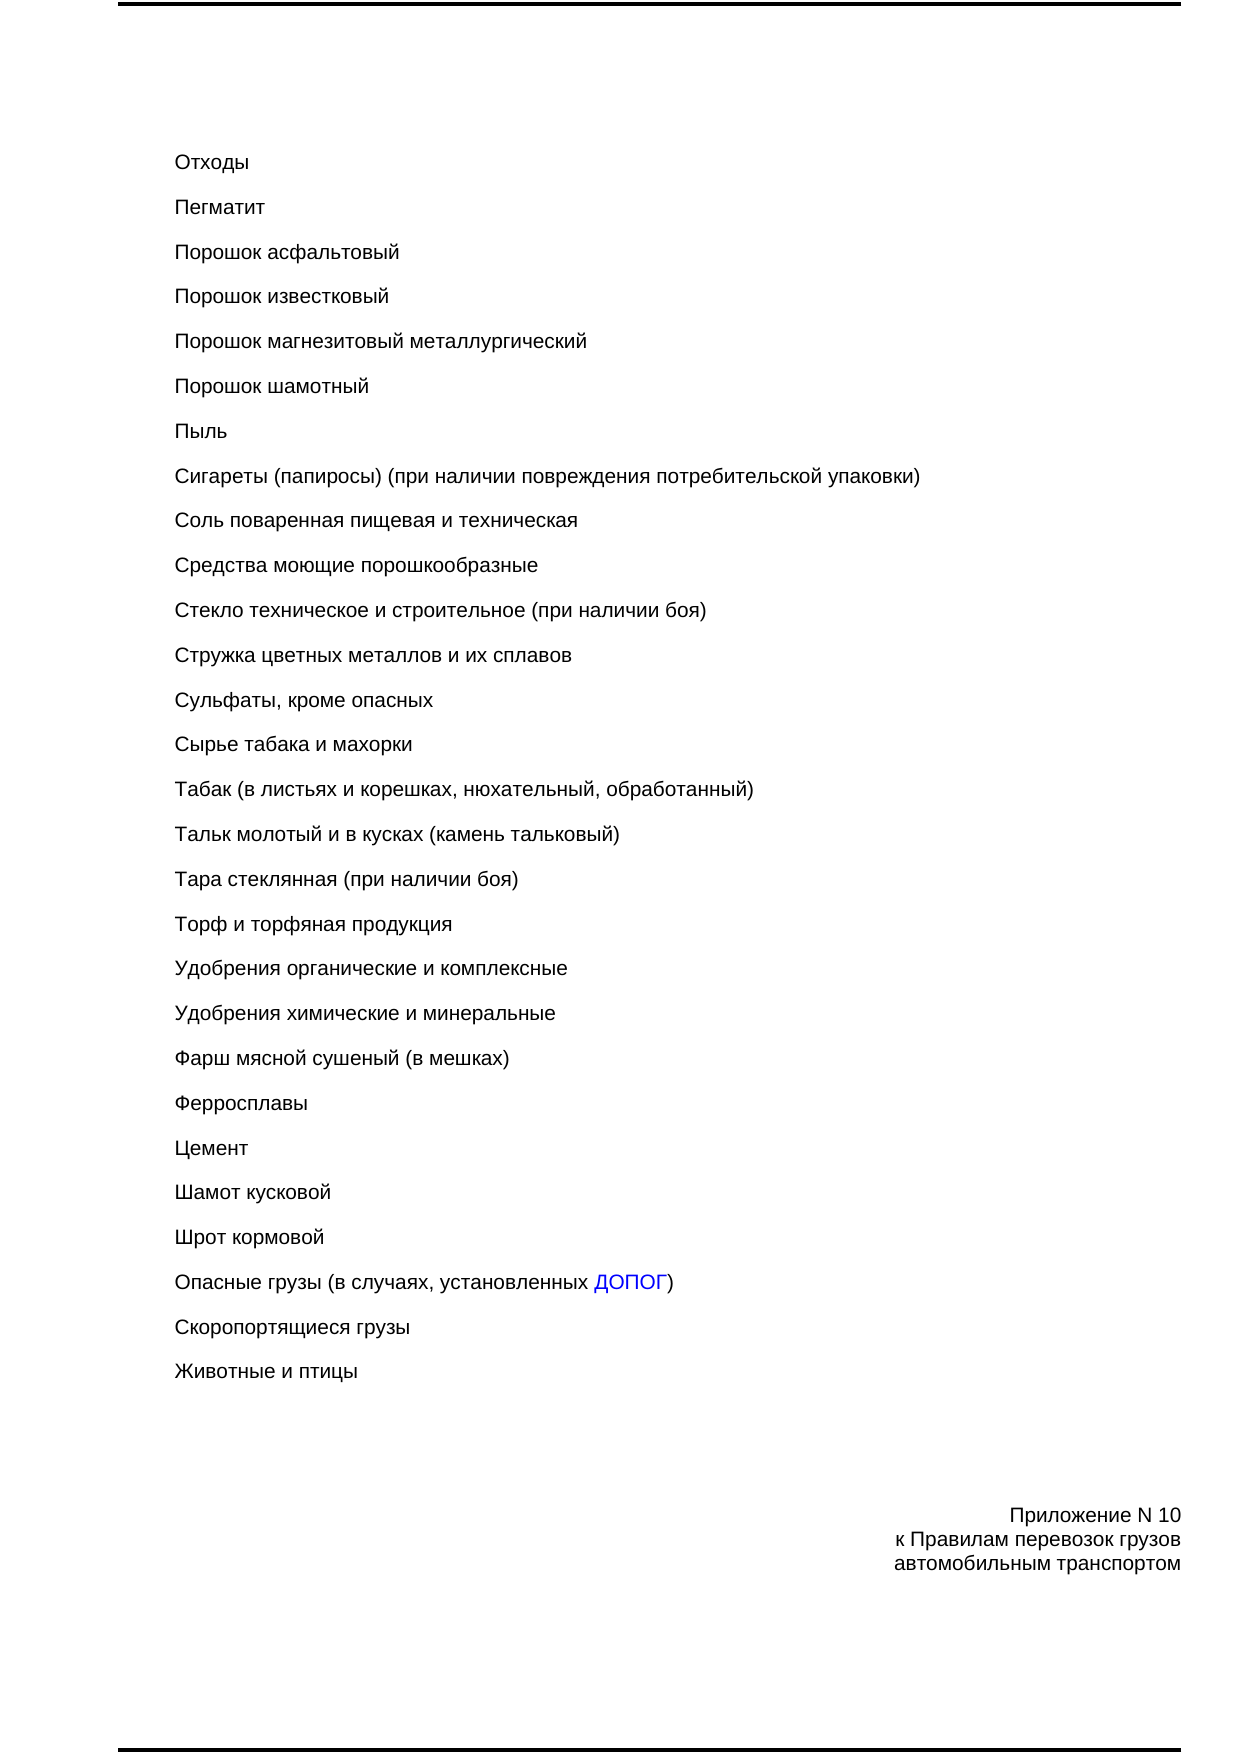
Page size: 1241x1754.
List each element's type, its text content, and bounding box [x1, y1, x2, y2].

text Порошок магнезитовый металлургический [118, 329, 1181, 353]
text Тальк молотый и в кусках (камень тальковый) [118, 822, 1181, 846]
text Отходы [118, 150, 1181, 174]
text Животные и птицы [118, 1359, 1181, 1383]
text Средства моющие порошкообразные [118, 553, 1181, 577]
text Фарш мясной сушеный (в мешках) [118, 1046, 1181, 1070]
text Скоропортящиеся грузы [118, 1314, 1181, 1338]
text Порошок известковый [118, 284, 1181, 308]
text Приложение N 10 [118, 1503, 1181, 1527]
text Соль поваренная пищевая и техническая [118, 508, 1181, 532]
text Стекло техническое и строительное (при наличии боя) [118, 598, 1181, 622]
text Пыль [118, 419, 1181, 443]
text Сульфаты, кроме опасных [118, 687, 1181, 711]
text Ферросплавы [118, 1091, 1181, 1114]
text автомобильным транспортом [118, 1551, 1181, 1575]
text к Правилам перевозок грузов [118, 1527, 1181, 1551]
text Шамот кусковой [118, 1180, 1181, 1204]
text Тара стеклянная (при наличии боя) [118, 867, 1181, 891]
text Цемент [118, 1135, 1181, 1159]
text Пегматит [118, 195, 1181, 219]
text Порошок асфальтовый [118, 239, 1181, 263]
text Торф и торфяная продукция [118, 911, 1181, 935]
text Шрот кормовой [118, 1225, 1181, 1249]
text Стружка цветных металлов и их сплавов [118, 643, 1181, 667]
text Удобрения органические и комплексные [118, 956, 1181, 980]
text Табак (в листьях и корешках, нюхательный, обработанный) [118, 777, 1181, 801]
text Порошок шамотный [118, 374, 1181, 398]
text Удобрения химические и минеральные [118, 1001, 1181, 1025]
text Опасные грузы (в случаях, установленных ДОПОГ) [118, 1270, 1181, 1294]
text Сигареты (папиросы) (при наличии повреждения потребительской упаковки) [118, 463, 1181, 487]
text Сырье табака и махорки [118, 732, 1181, 756]
